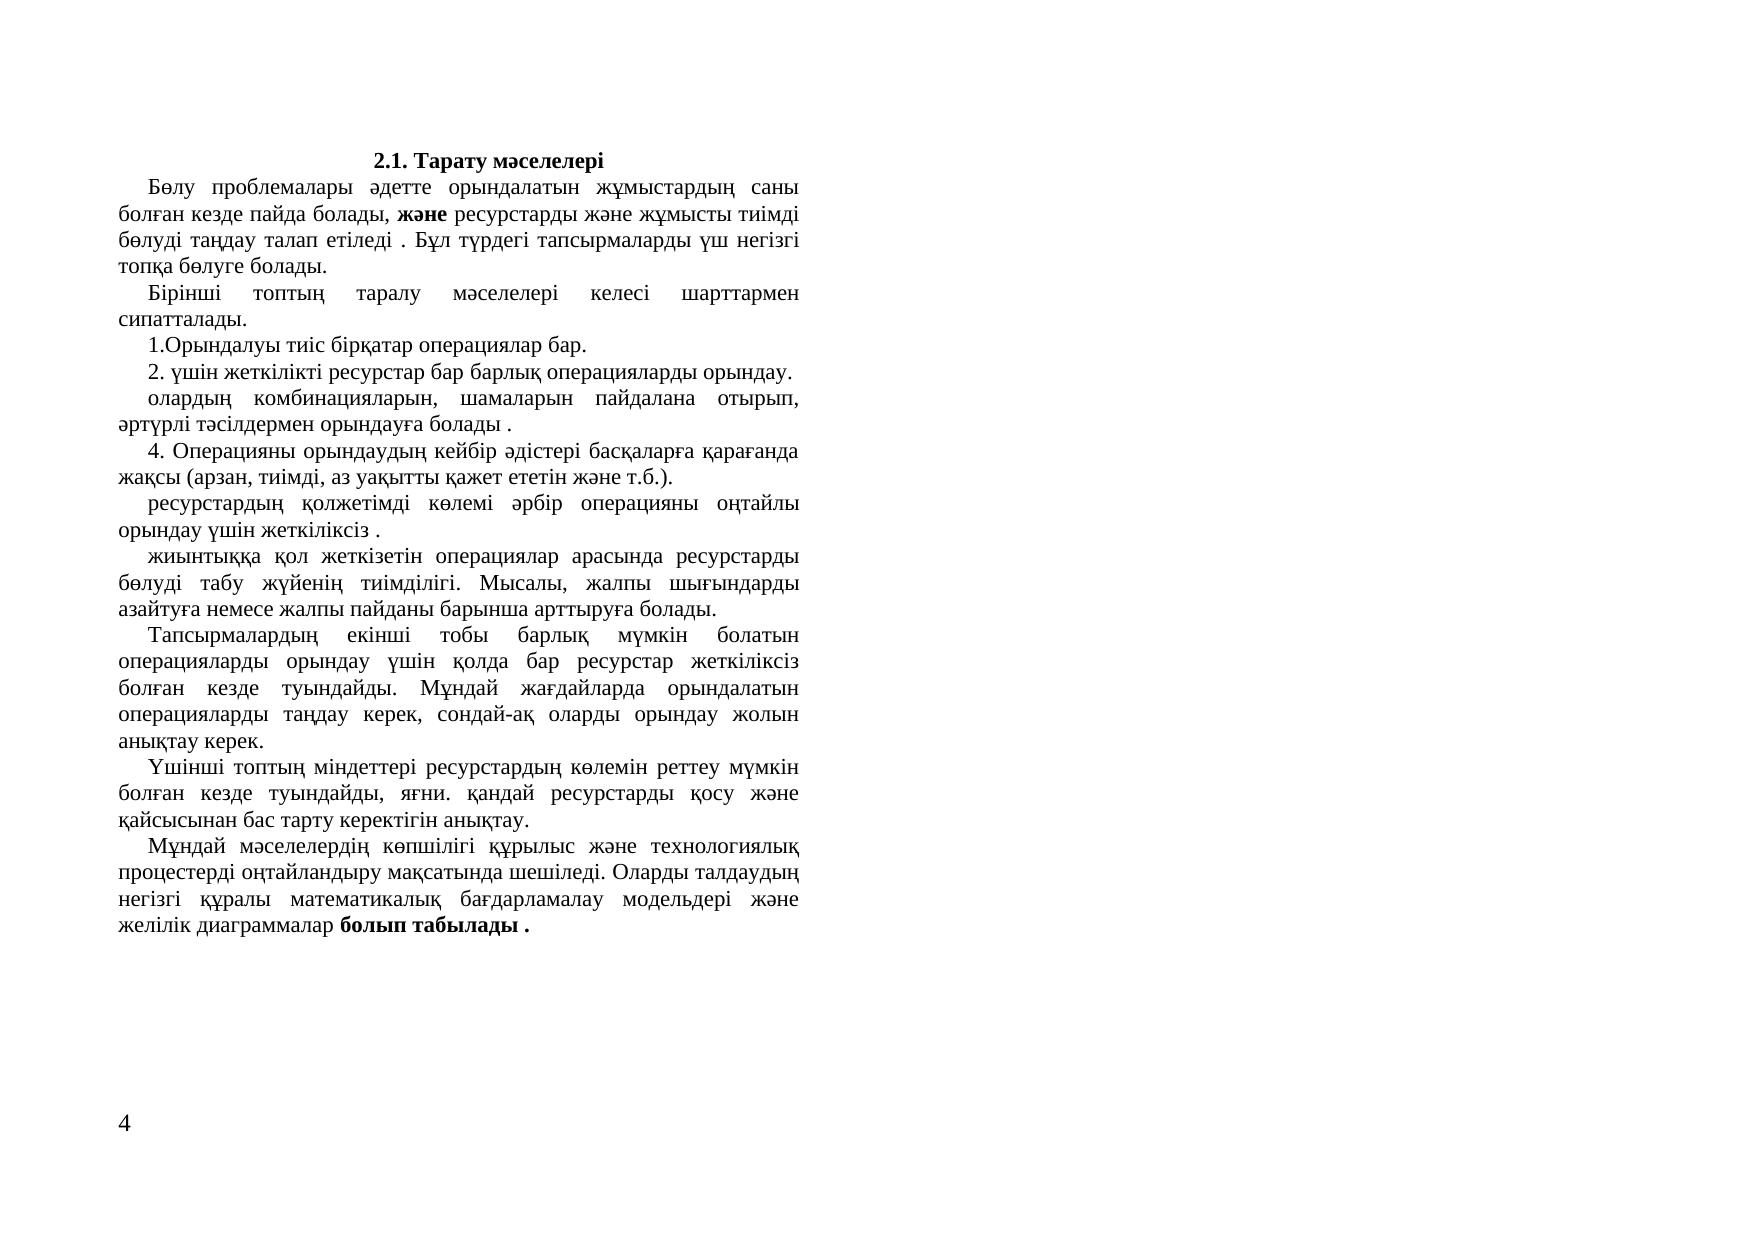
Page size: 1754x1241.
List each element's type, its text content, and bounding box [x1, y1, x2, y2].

text Тапсырмалардың екінші тобы барлық мүмкін болатын операцияларды орындау үшін қолда бар ресурстар жеткіліксіз болған кезде туындайды. Мұндай жағдайларда орындалатын операцияларды таңдау керек, сондай-ақ оларды орындау жолын анықтау керек. [118, 621, 800, 753]
text олардың комбинацияларын, шамаларын пайдалана отырып, әртүрлі тәсілдермен орындауға болады . [118, 384, 800, 437]
text Бірінші топтың таралу мәселелері келесі шарттармен сипатталады. [118, 279, 800, 331]
text 2. үшін жеткілікті ресурстар бар барлық операцияларды орындау. [118, 358, 800, 384]
text Бөлу проблемалары әдетте орындалатын жұмыстардың саны болған кезде пайда болады, және ресурстарды және жұмысты тиімді бөлуді таңдау талап етіледі . Бұл түрдегі тапсырмаларды үш негізгі топқа бөлуге болады. [118, 173, 800, 279]
text Мұндай мәселелердің көпшілігі құрылыс және технологиялық процестерді оңтайландыру мақсатында шешіледі. Оларды талдаудың негізгі құралы математикалық бағдарламалау модельдері және желілік диаграммалар болып табылады . [118, 832, 800, 937]
text ресурстардың қолжетімді көлемі әрбір операцияны оңтайлы орындау үшін жеткіліксіз . [118, 489, 800, 542]
text 1.Орындалуы тиіс бірқатар операциялар бар. [118, 331, 800, 358]
text жиынтыққа қол жеткізетін операциялар арасында ресурстарды бөлуді табу жүйенің тиімділігі. Мысалы, жалпы шығындарды азайтуға немесе жалпы пайданы барынша арттыруға болады. [118, 542, 800, 621]
text Үшінші топтың міндеттері ресурстардың көлемін реттеу мүмкін болған кезде туындайды, яғни. қандай ресурстарды қосу және қайсысынан бас тарту керектігін анықтау. [118, 753, 800, 832]
text 4. Операцияны орындаудың кейбір әдістері басқаларға қарағанда жақсы (арзан, тиімді, аз уақытты қажет ететін және т.б.). [118, 437, 800, 489]
text 2.1. Тарату мәселелері [118, 147, 800, 173]
